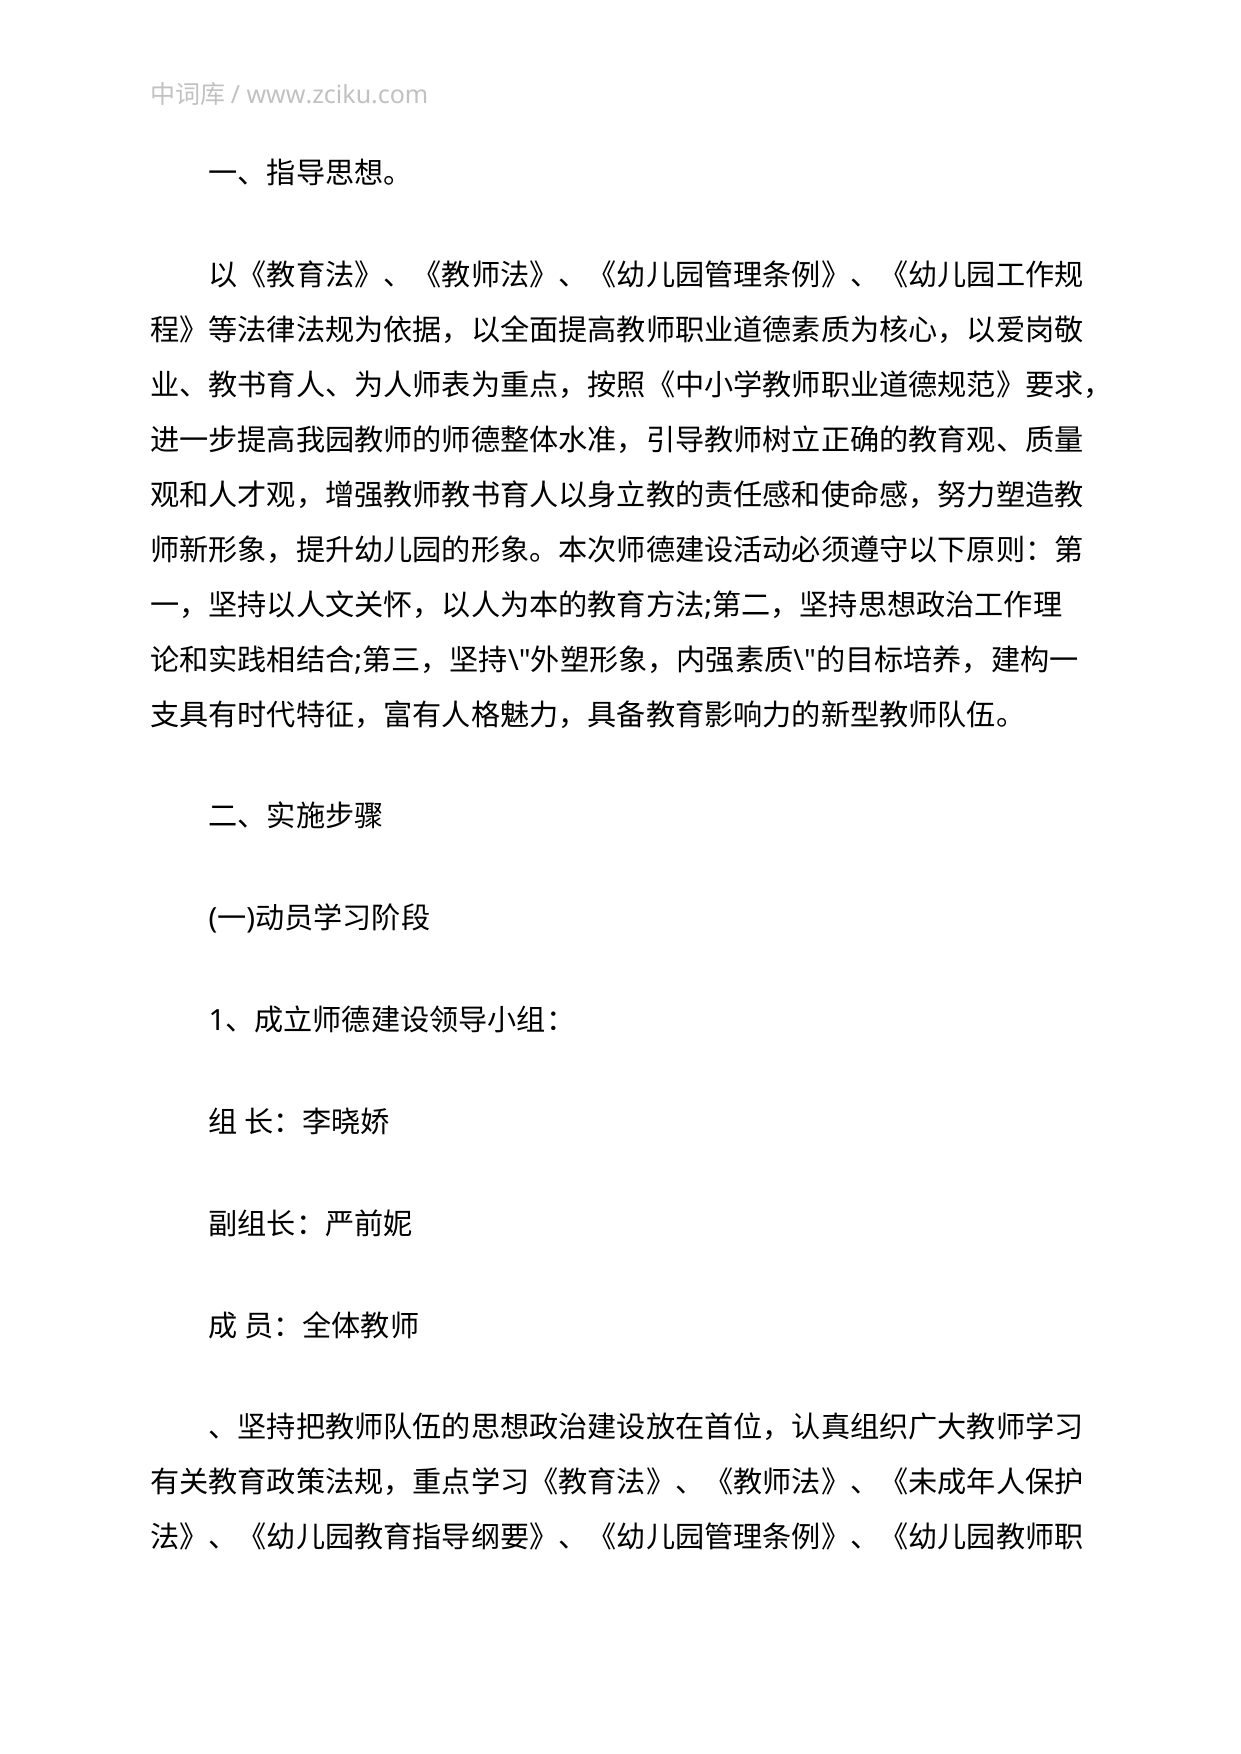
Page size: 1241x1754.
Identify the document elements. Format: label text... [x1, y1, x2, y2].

text (一)动员学习阶段 [150, 895, 1090, 937]
text 成 员：全体教师 [150, 1302, 1090, 1344]
text 副组长：严前妮 [150, 1200, 1090, 1243]
text 1、成立师德建设领导小组： [150, 997, 1090, 1039]
text 组 长：李晓娇 [150, 1099, 1090, 1141]
text 一、指导思想。 [150, 150, 1090, 192]
text 二、实施步骤 [150, 793, 1090, 835]
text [150, 1404, 1090, 1556]
text 以《教育法》、《教师法》、《幼儿园管理条例》、《幼儿园工作规程》等法律法规为依据，以全面提高教师职业道德素质为核心，以爱岗敬业、教书育人、为人师表为重点，按照《中小学教师职业道德规范》要求，进一步提高我园教师的师德整体水准，引导教师树立正确的教育观、质量观和人才观，增强教师教书育人以身立教的责任感和使命感，努力塑造教师新形象，提升幼儿园的形象。本次师德建设活动必须遵守以下原则：第一，坚持以人文关怀，以人为本的教育方法;第二，坚持思想政治工作理论和实践相结合;第三，坚持\"外塑形象，内强素质\"的目标培养，建构一支具有时代特征，富有人格魅力，具备教育影响力的新型教师队伍。 [150, 252, 1090, 733]
